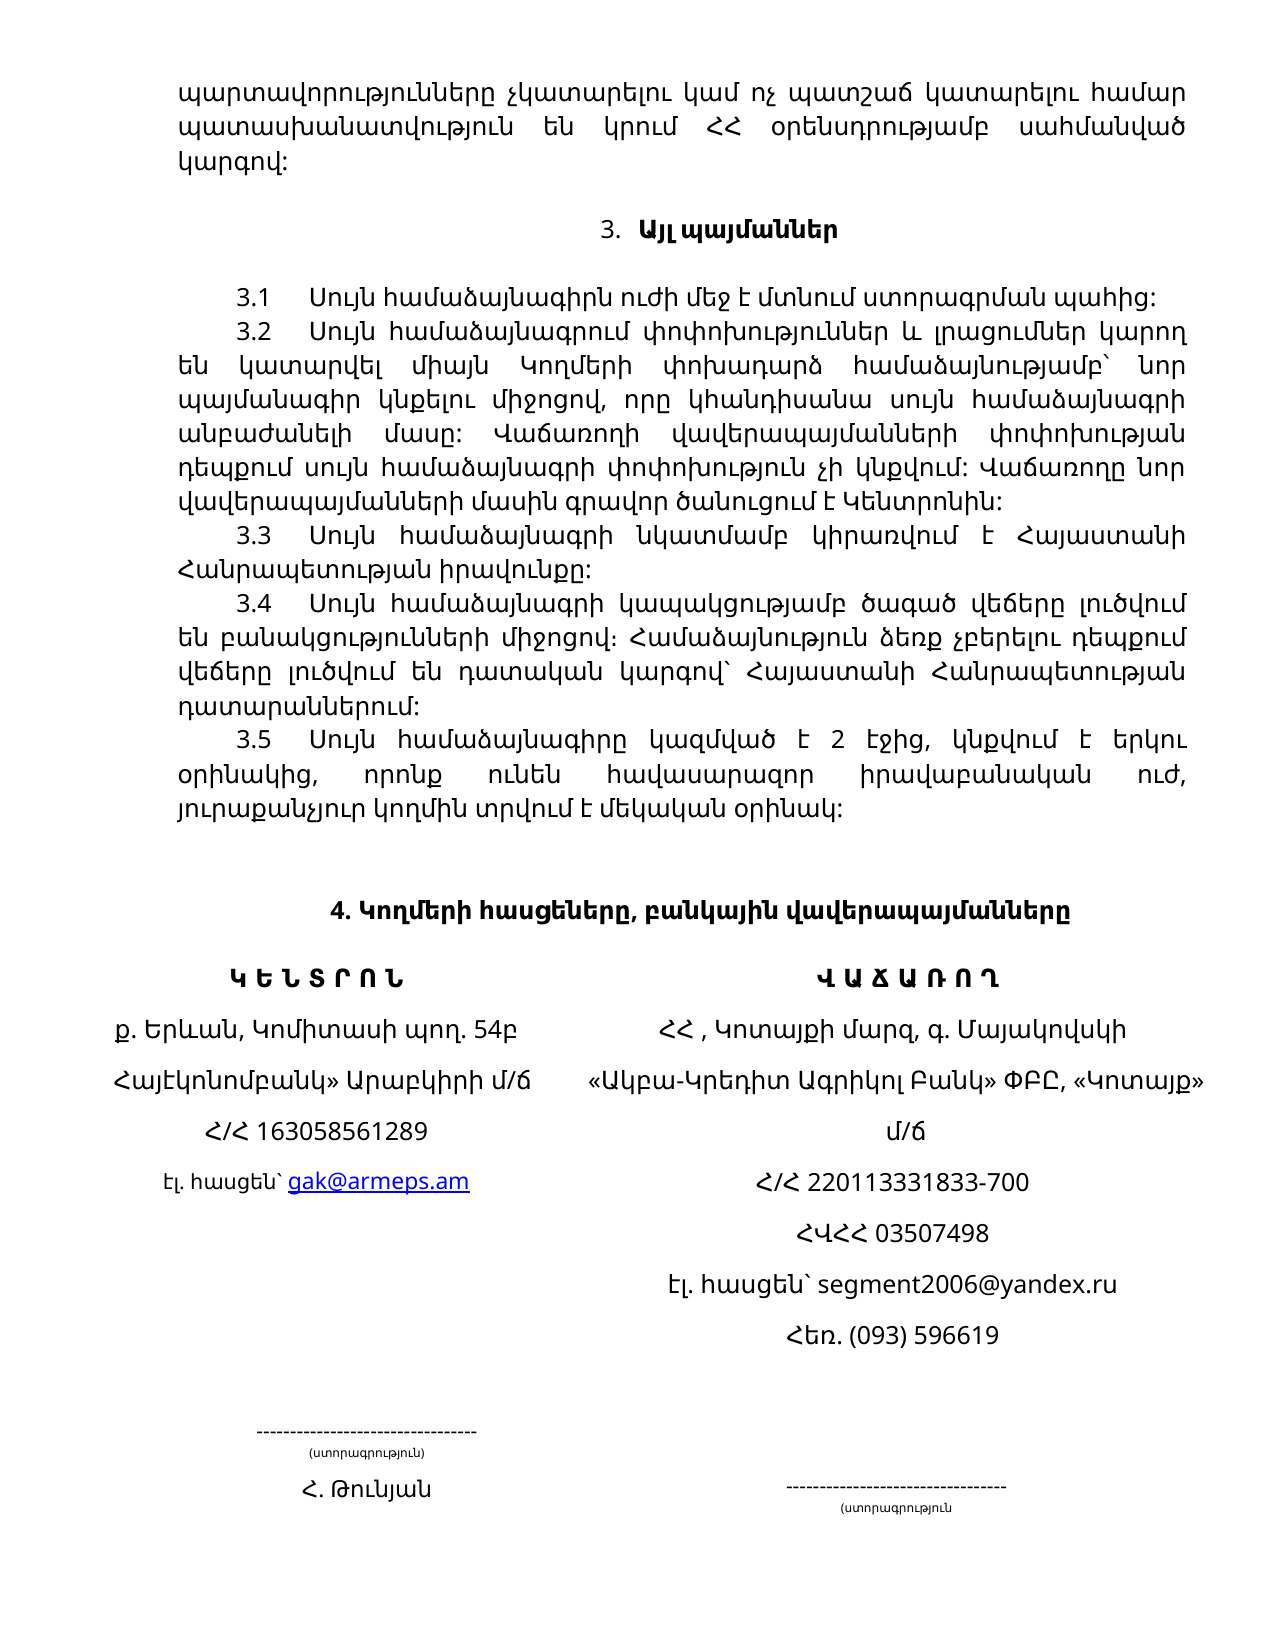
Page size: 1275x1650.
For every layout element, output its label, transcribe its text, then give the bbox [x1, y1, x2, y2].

text 3.4 Սույն համաձայնագրի կապակցությամբ ծագած վեճերը լուծվում են բանակցությունների միջոցով։ Համաձայնություն ձեռք չբերելու դեպքում վեճերը լուծվում են դատական կարգով` Հայաստանի Հանրապետության դատարաններում: [177, 586, 1186, 722]
text 3.1 Սույն համաձայնագիրն ուժի մեջ է մտնում ստորագրման պահից: [177, 279, 1186, 313]
list Այլ պայմաններ [252, 211, 1186, 245]
text 3.5 Սույն համաձայնագիրը կազմված է 2 էջից, կնքվում է երկու օրինակից, որոնք ունեն հավասարազոր իրավաբանական ուժ, յուրաքանչյուր կողմին տրվում է մեկական օրինակ: [177, 722, 1186, 824]
text 3.2 Սույն համաձայնագրում փոփոխություններ և լրացումներ կարող են կատարվել միայն Կողմերի փոխադարձ համաձայնությամբ՝ նոր պայմանագիր կնքելու միջոցով, որը կհանդիսանա սույն համաձայնագրի անբաժանելի մասը: Վաճառողի վավերապայմանների փոփոխության դեպքում սույն համաձայնագրի փոփոխություն չի կնքվում: Վաճառողը նոր վավերապայմանների մասին գրավոր ծանուցում է Կենտրոնին: [177, 313, 1186, 518]
text 4. Կողմերի հասցեները, բանկային վավերապայմանները [177, 892, 1186, 927]
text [177, 75, 1186, 177]
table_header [143, 961, 591, 1528]
text 3.3 Սույն համաձայնագրի նկատմամբ կիրառվում է Հայաստանի Հանրապետության իրավունքը: [177, 518, 1186, 586]
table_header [591, 961, 1221, 1528]
